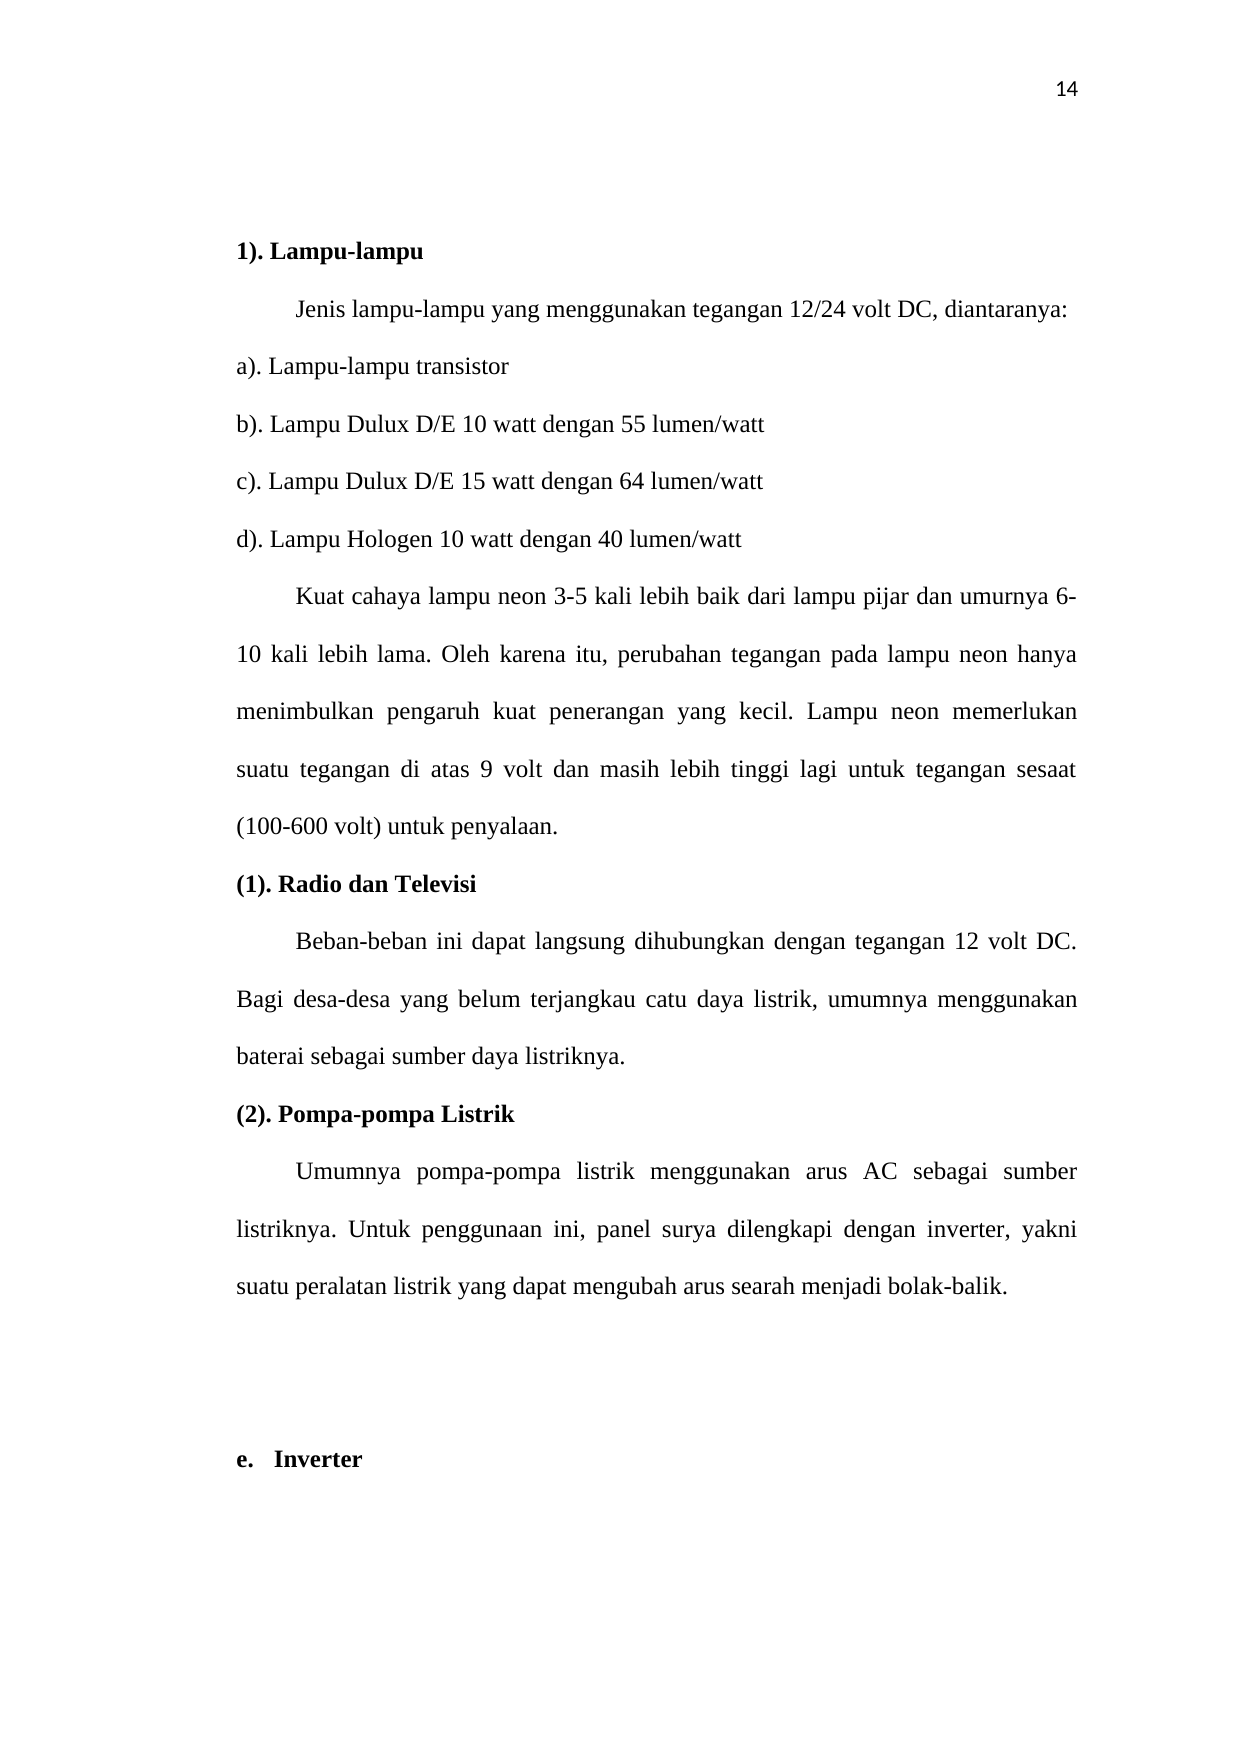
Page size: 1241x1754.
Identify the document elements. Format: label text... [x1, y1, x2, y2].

text a). Lampu-lampu transistor [236, 351, 1078, 380]
text 1). Lampu-lampu [236, 236, 1078, 265]
text Umumnya pompa-pompa listrik menggunakan arus AC sebagai sumber listriknya. Untuk penggunaan ini, panel surya dilengkapi dengan inverter, yakni suatu peralatan listrik yang dapat mengubah arus searah menjadi bolak-balik. [236, 1156, 1078, 1300]
text c). Lampu Dulux D/E 15 watt dengan 64 lumen/watt [236, 466, 1078, 495]
text (1). Radio dan Televisi [236, 869, 1078, 897]
list Inverter [236, 1444, 1078, 1472]
text Jenis lampu-lampu yang menggunakan tegangan 12/24 volt DC, diantaranya: [236, 294, 1078, 322]
text (2). Pompa-pompa Listrik [236, 1099, 1078, 1127]
text Beban-beban ini dapat langsung dihubungkan dengan tegangan 12 volt DC. Bagi desa-desa yang belum terjangkau catu daya listrik, umumnya menggunakan baterai sebagai sumber daya listriknya. [236, 926, 1078, 1070]
text Kuat cahaya lampu neon 3-5 kali lebih baik dari lampu pijar dan umurnya 6-10 kali lebih lama. Oleh karena itu, perubahan tegangan pada lampu neon hanya menimbulkan pengaruh kuat penerangan yang kecil. Lampu neon memerlukan suatu tegangan di atas 9 volt dan masih lebih tinggi lagi untuk tegangan sesaat (100-600 volt) untuk penyalaan. [236, 581, 1078, 840]
text d). Lampu Hologen 10 watt dengan 40 lumen/watt [236, 524, 1078, 552]
text b). Lampu Dulux D/E 10 watt dengan 55 lumen/watt [236, 409, 1078, 437]
